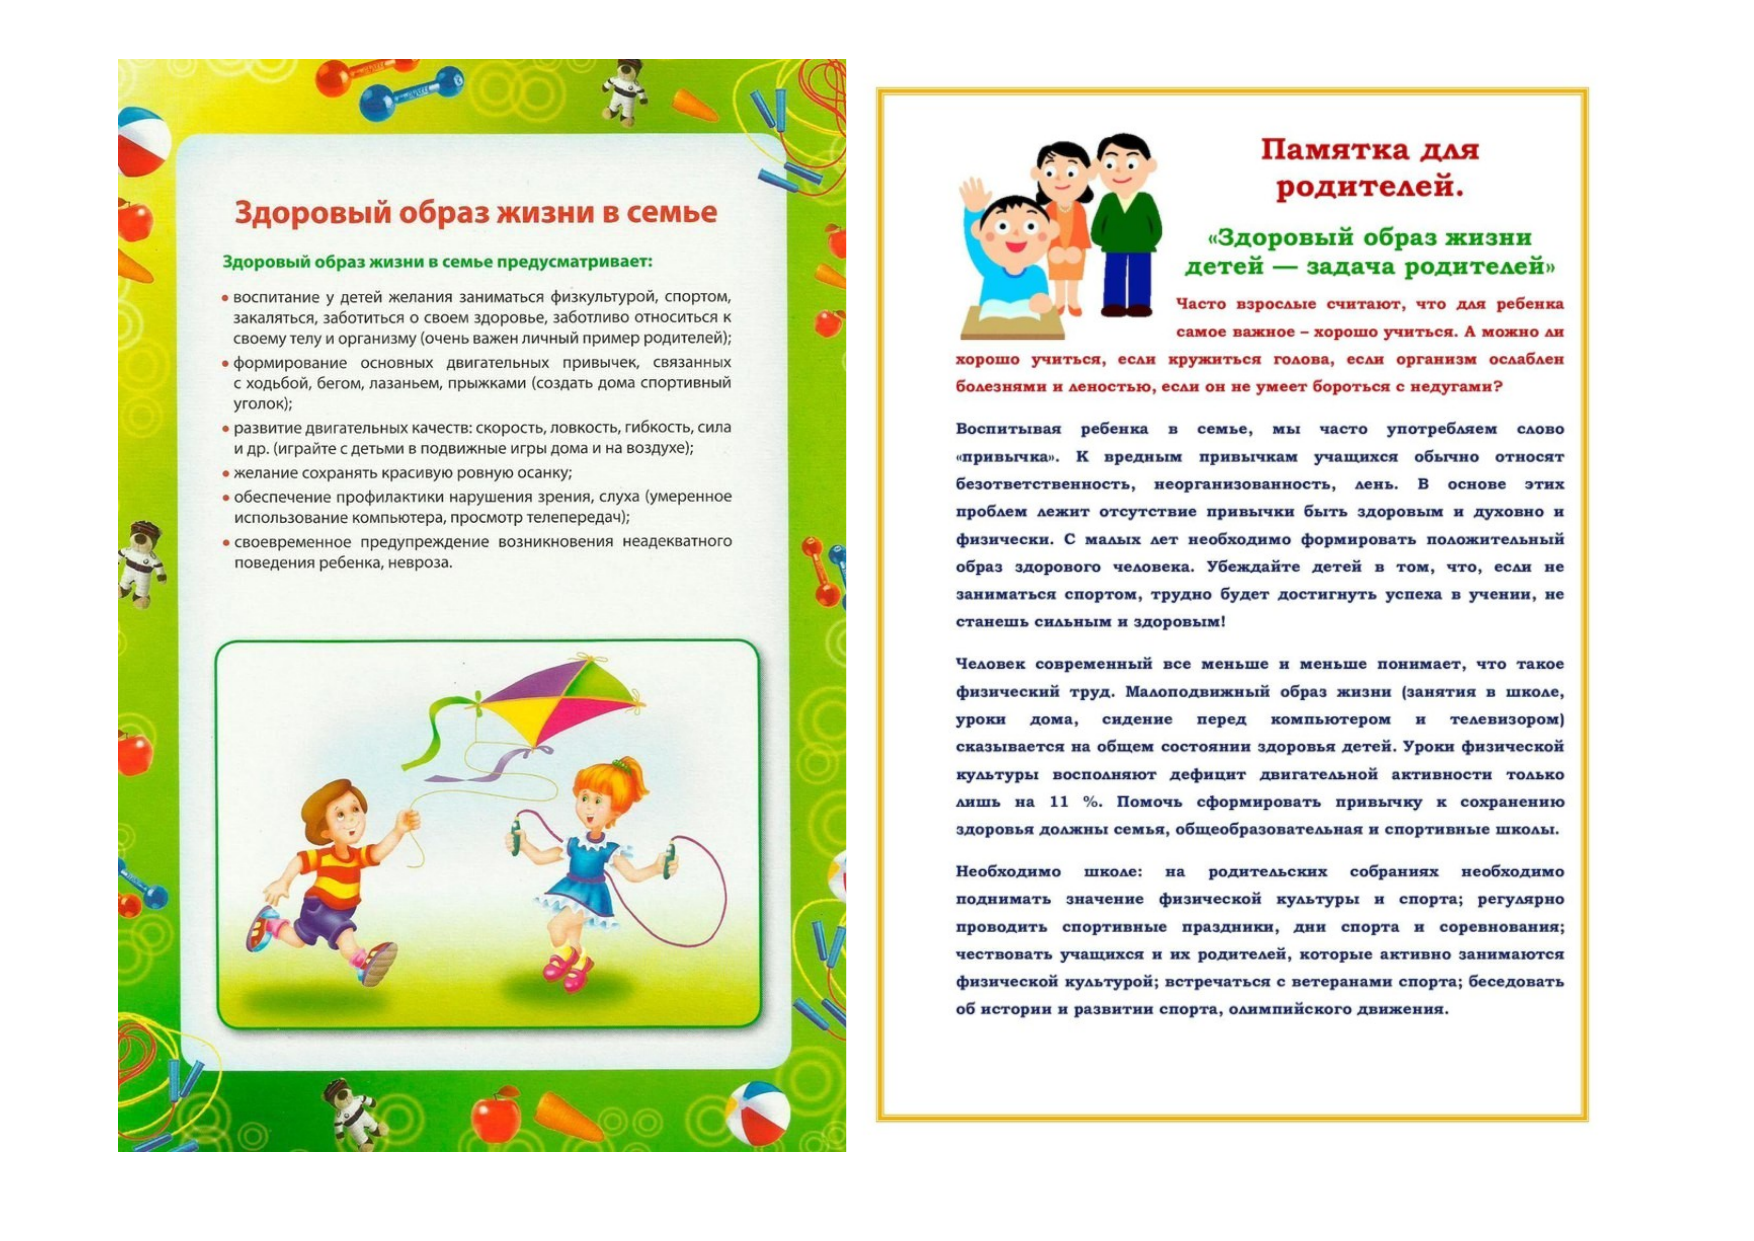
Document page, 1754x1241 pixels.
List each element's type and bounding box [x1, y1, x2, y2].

picture [118, 59, 1619, 1152]
